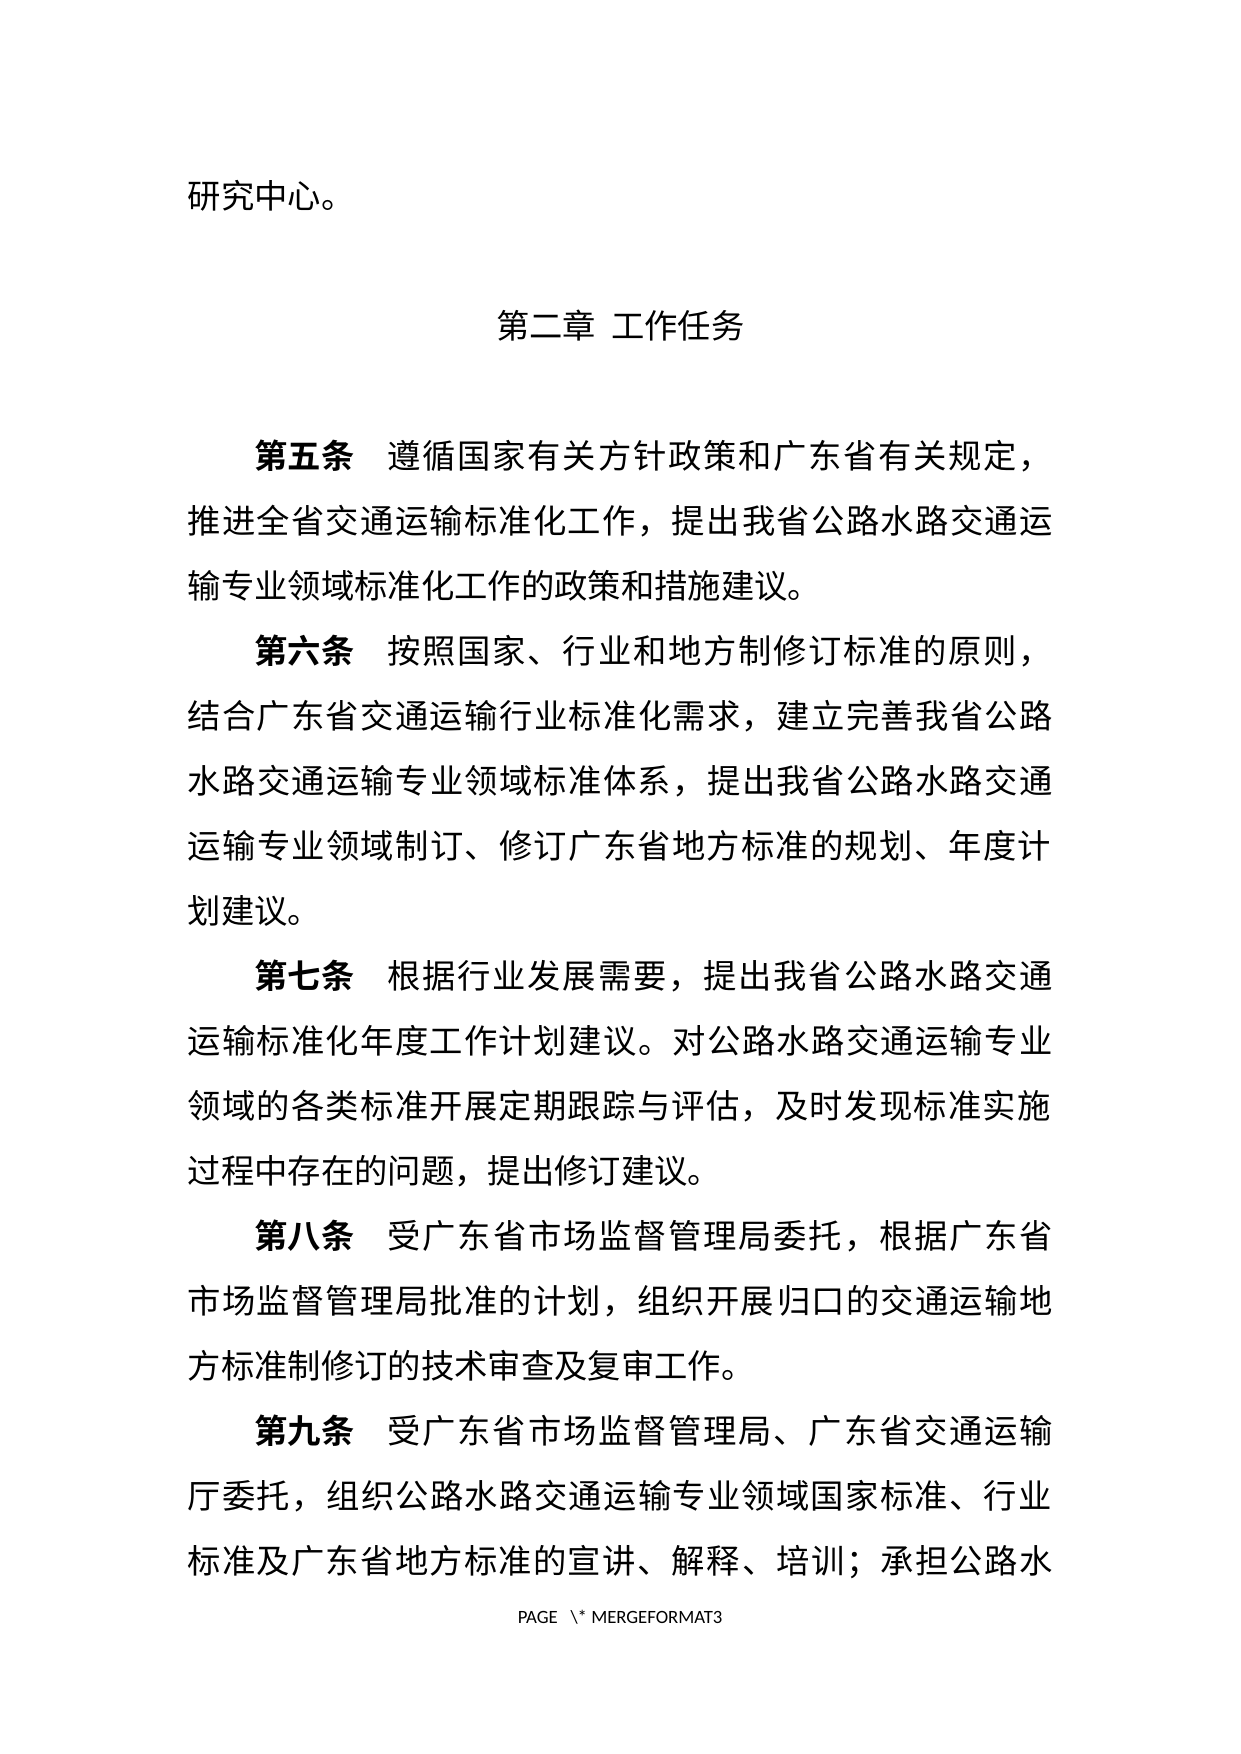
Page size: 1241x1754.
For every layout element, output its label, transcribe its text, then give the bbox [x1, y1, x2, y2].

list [187, 162, 1053, 227]
list 按照国家、行业和地方制修订标准的原则，结合广东省交通运输行业标准化需求，建立完善我省公路水路交通运输专业领域标准体系，提出我省公路水路交通运输专业领域制订、修订广东省地方标准的规划、年度计划建议。 [187, 617, 1053, 942]
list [187, 1397, 1053, 1592]
list 遵循国家有关方针政策和广东省有关规定，推进全省交通运输标准化工作，提出我省公路水路交通运输专业领域标准化工作的政策和措施建议。 [187, 422, 1053, 617]
list 受广东省市场监督管理局委托，根据广东省市场监督管理局批准的计划，组织开展归口的交通运输地方标准制修订的技术审查及复审工作。 [187, 1202, 1053, 1397]
text 第二章 工作任务 [187, 292, 1053, 357]
list 根据行业发展需要，提出我省公路水路交通运输标准化年度工作计划建议。对公路水路交通运输专业领域的各类标准开展定期跟踪与评估，及时发现标准实施过程中存在的问题，提出修订建议。 [187, 942, 1053, 1202]
